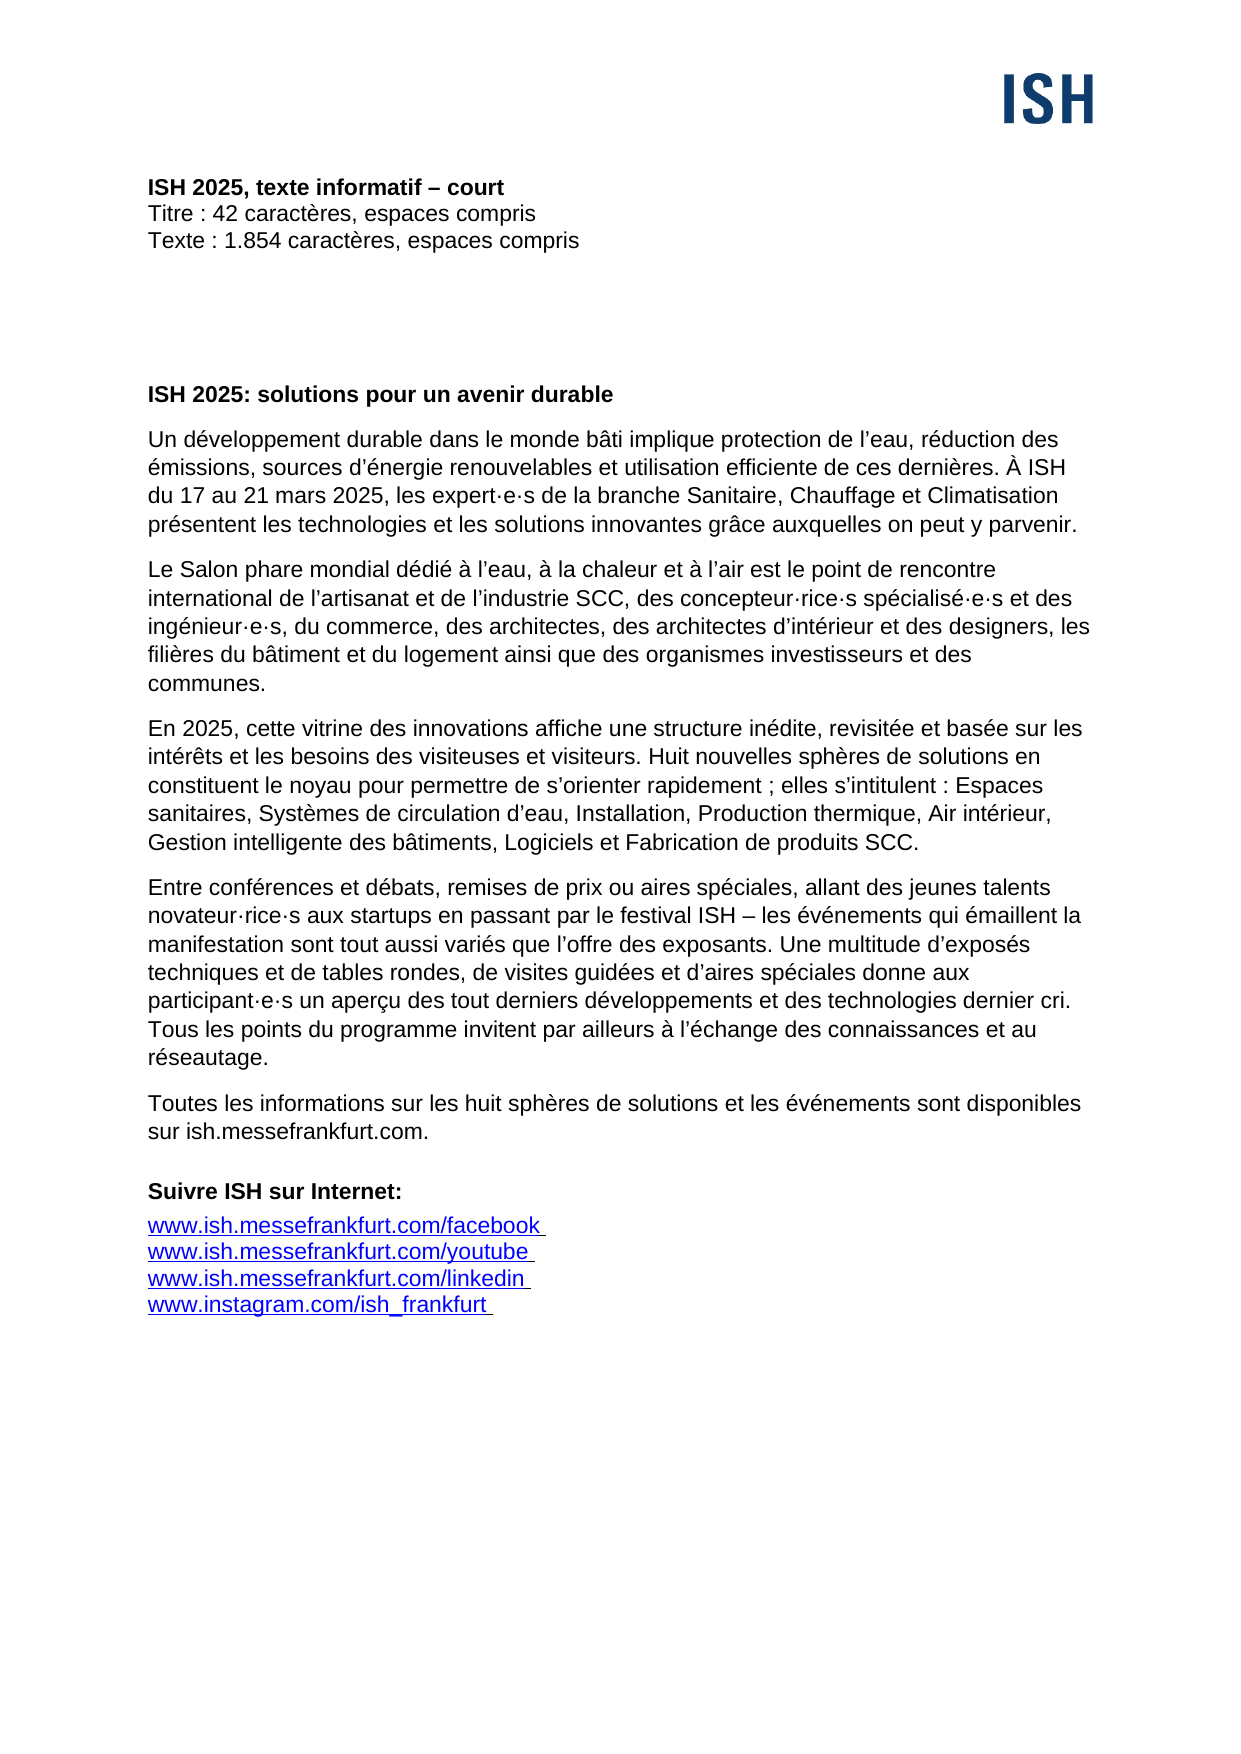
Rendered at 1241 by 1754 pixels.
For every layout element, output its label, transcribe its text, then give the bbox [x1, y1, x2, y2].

text En 2025, cette vitrine des innovations affiche une structure inédite, revisitée et basée sur les intérêts et les besoins des visiteuses et visiteurs. Huit nouvelles sphères de solutions en constituent le noyau pour permettre de s’orienter rapidement ; elles s’intitulent : Espaces sanitaires, Systèmes de circulation d’eau, Installation, Production thermique, Air intérieur, Gestion intelligente des bâtiments, Logiciels et Fabrication de produits SCC. [148, 715, 1093, 855]
text www.ish.messefrankfurt.com/facebook [148, 1212, 1093, 1238]
text www.ish.messefrankfurt.com/youtube [148, 1238, 1093, 1265]
text Toutes les informations sur les huit sphères de solutions et les événements sont disponibles sur ish.messefrankfurt.com. [148, 1089, 1093, 1144]
text Entre conférences et débats, remises de prix ou aires spéciales, allant des jeunes talents novateur·rice·s aux startups en passant par le festival ISH – les événements qui émaillent la manifestation sont tout aussi variés que l’offre des exposants. Une multitude d’exposés techniques et de tables rondes, de visites guidées et d’aires spéciales donne aux participant·e·s un aperçu des tout derniers développements et des technologies dernier cri. Tous les points du programme invitent par ailleurs à l’échange des connaissances et au réseautage. [148, 874, 1093, 1071]
text Un développement durable dans le monde bâti implique protection de l’eau, réduction des émissions, sources d’énergie renouvelables et utilisation efficiente de ces dernières. À ISH du 17 au 21 mars 2025, les expert·e·s de la branche Sanitaire, Chauffage et Climatisation présentent les technologies et les solutions innovantes grâce auxquelles on peut y parvenir. [148, 426, 1093, 537]
text www.ish.messefrankfurt.com/linkedin [148, 1265, 1093, 1291]
text Texte : 1.854 caractères, espaces compris [148, 227, 1093, 253]
text Le Salon phare mondial dédié à l’eau, à la chaleur et à l’air est le point de rencontre international de l’artisanat et de l’industrie SCC, des concepteur·rice·s spécialisé·e·s et des ingénieur·e·s, du commerce, des architectes, des architectes d’intérieur et des designers, les filières du bâtiment et du logement ainsi que des organismes investisseurs et des communes. [148, 556, 1093, 696]
text www.instagram.com/ish_frankfurt [148, 1291, 1093, 1317]
text Titre : 42 caractères, espaces compris [148, 200, 1093, 227]
picture [1004, 73, 1093, 124]
subtitle Suivre ISH sur Internet: [148, 1176, 1078, 1205]
text ISH 2025: solutions pour un avenir durable [148, 381, 1093, 407]
text ISH 2025, texte informatif – court [148, 174, 1093, 200]
